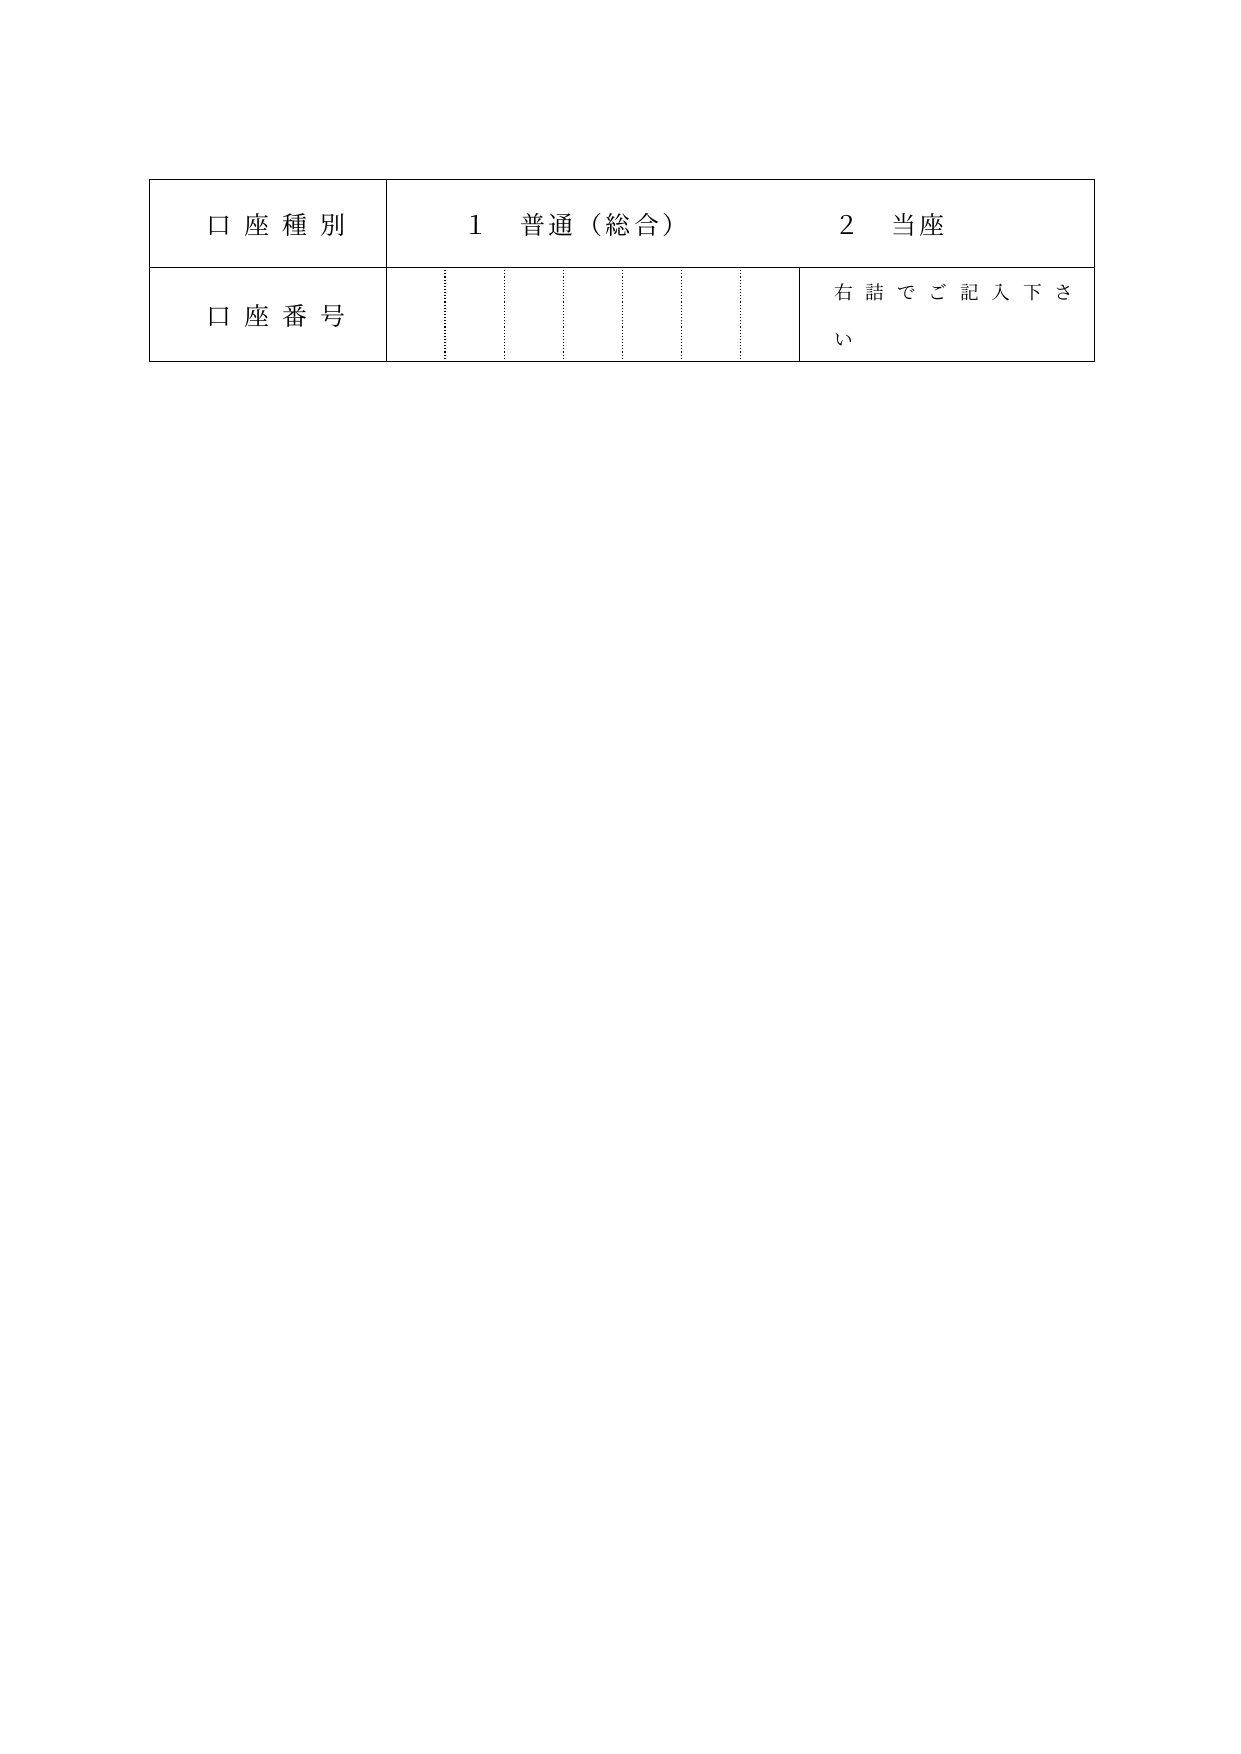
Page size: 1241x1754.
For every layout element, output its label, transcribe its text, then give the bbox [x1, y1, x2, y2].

table_cell [681, 268, 740, 361]
table_cell [445, 268, 504, 361]
table_cell [387, 268, 445, 361]
table_cell 口座種別 [150, 180, 386, 267]
table_cell [740, 268, 799, 361]
table_cell １ 普通（総合） ２ 当座 [387, 180, 1094, 267]
table_cell 口座番号 [150, 268, 386, 361]
table_cell [622, 268, 681, 361]
table_cell 右詰でご記入下さい [800, 268, 1094, 361]
table_cell [504, 268, 563, 361]
table_cell [563, 268, 622, 361]
